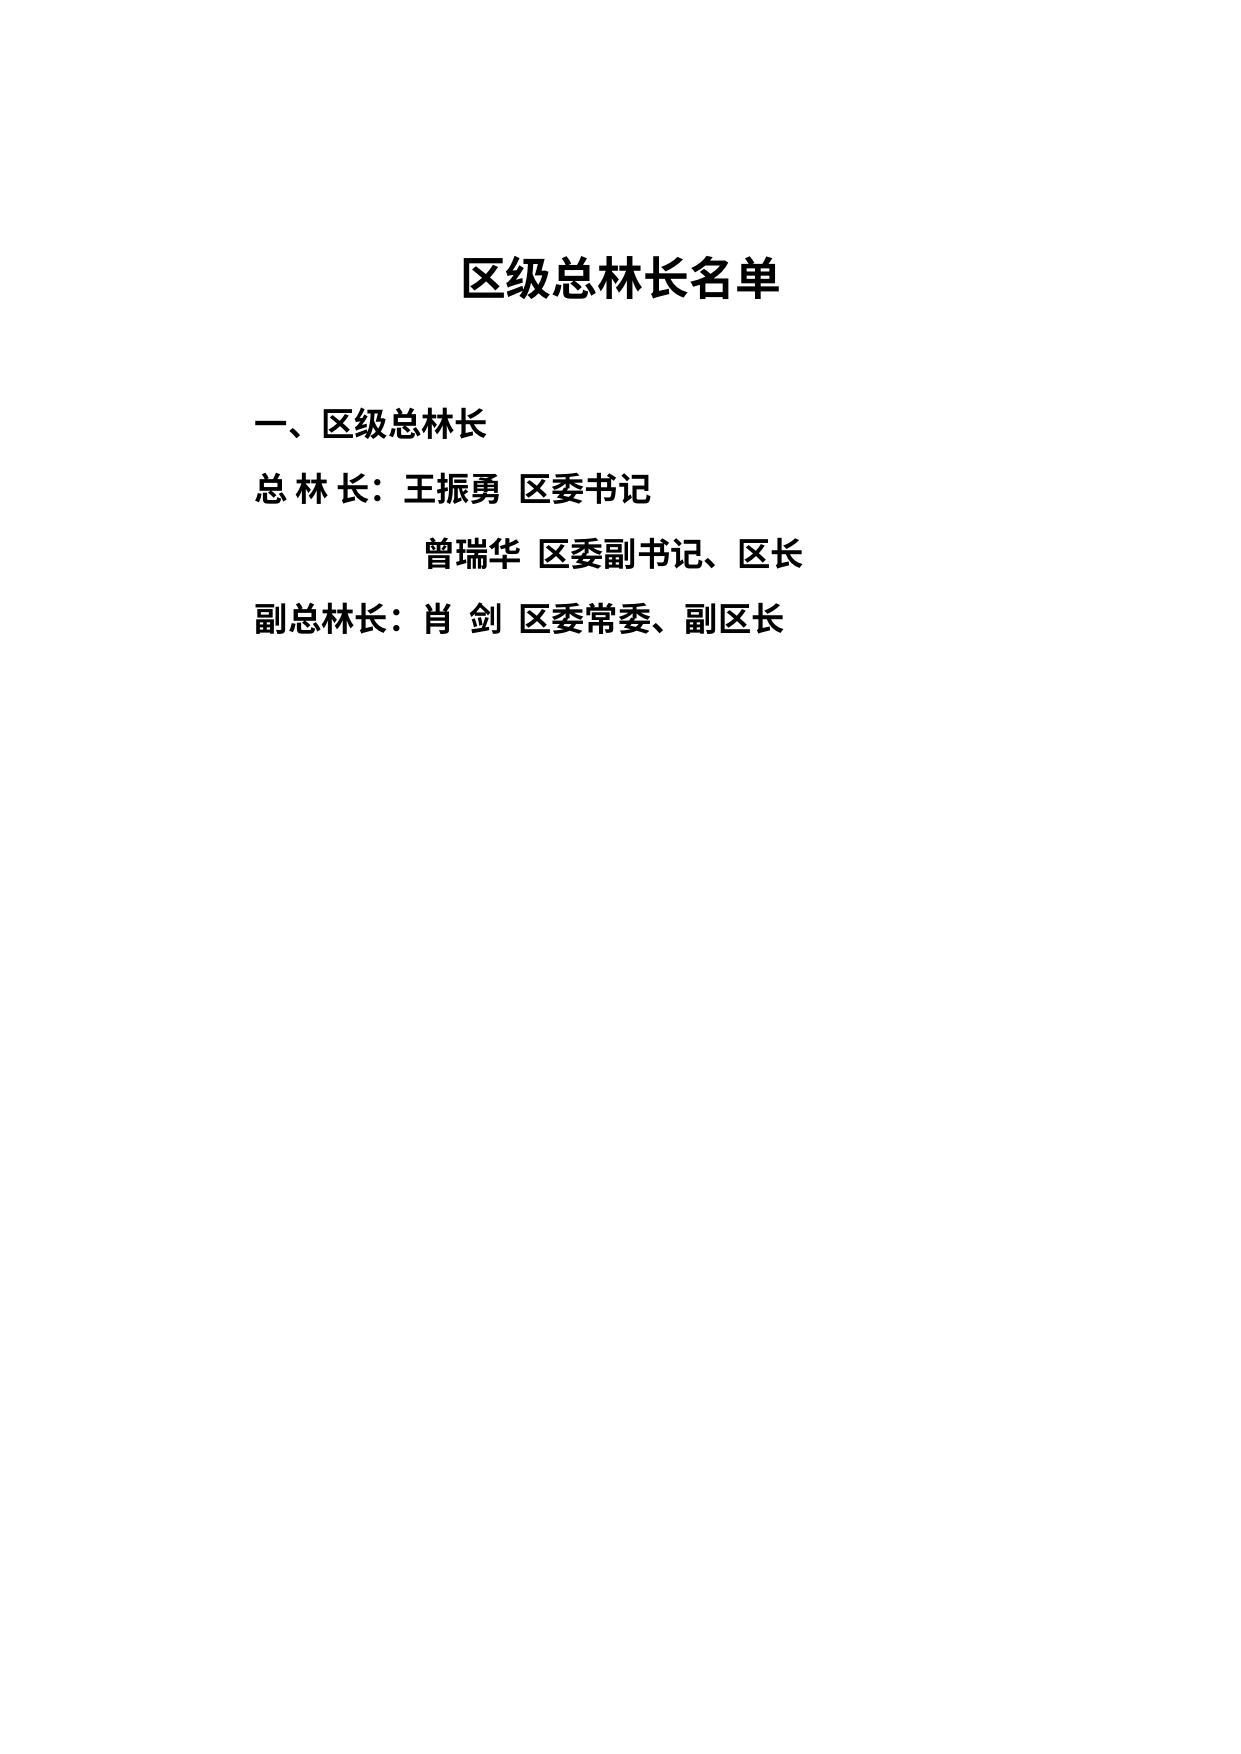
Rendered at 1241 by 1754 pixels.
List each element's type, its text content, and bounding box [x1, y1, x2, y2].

text 一、区级总林长 [187, 389, 1053, 454]
text 总 林 长：王振勇 区委书记 [187, 454, 1053, 519]
text 副总林长：肖 剑 区委常委、副区长 [187, 584, 1053, 649]
text 区级总林长名单 [187, 227, 1053, 324]
text 曾瑞华 区委副书记、区长 [187, 519, 1053, 584]
